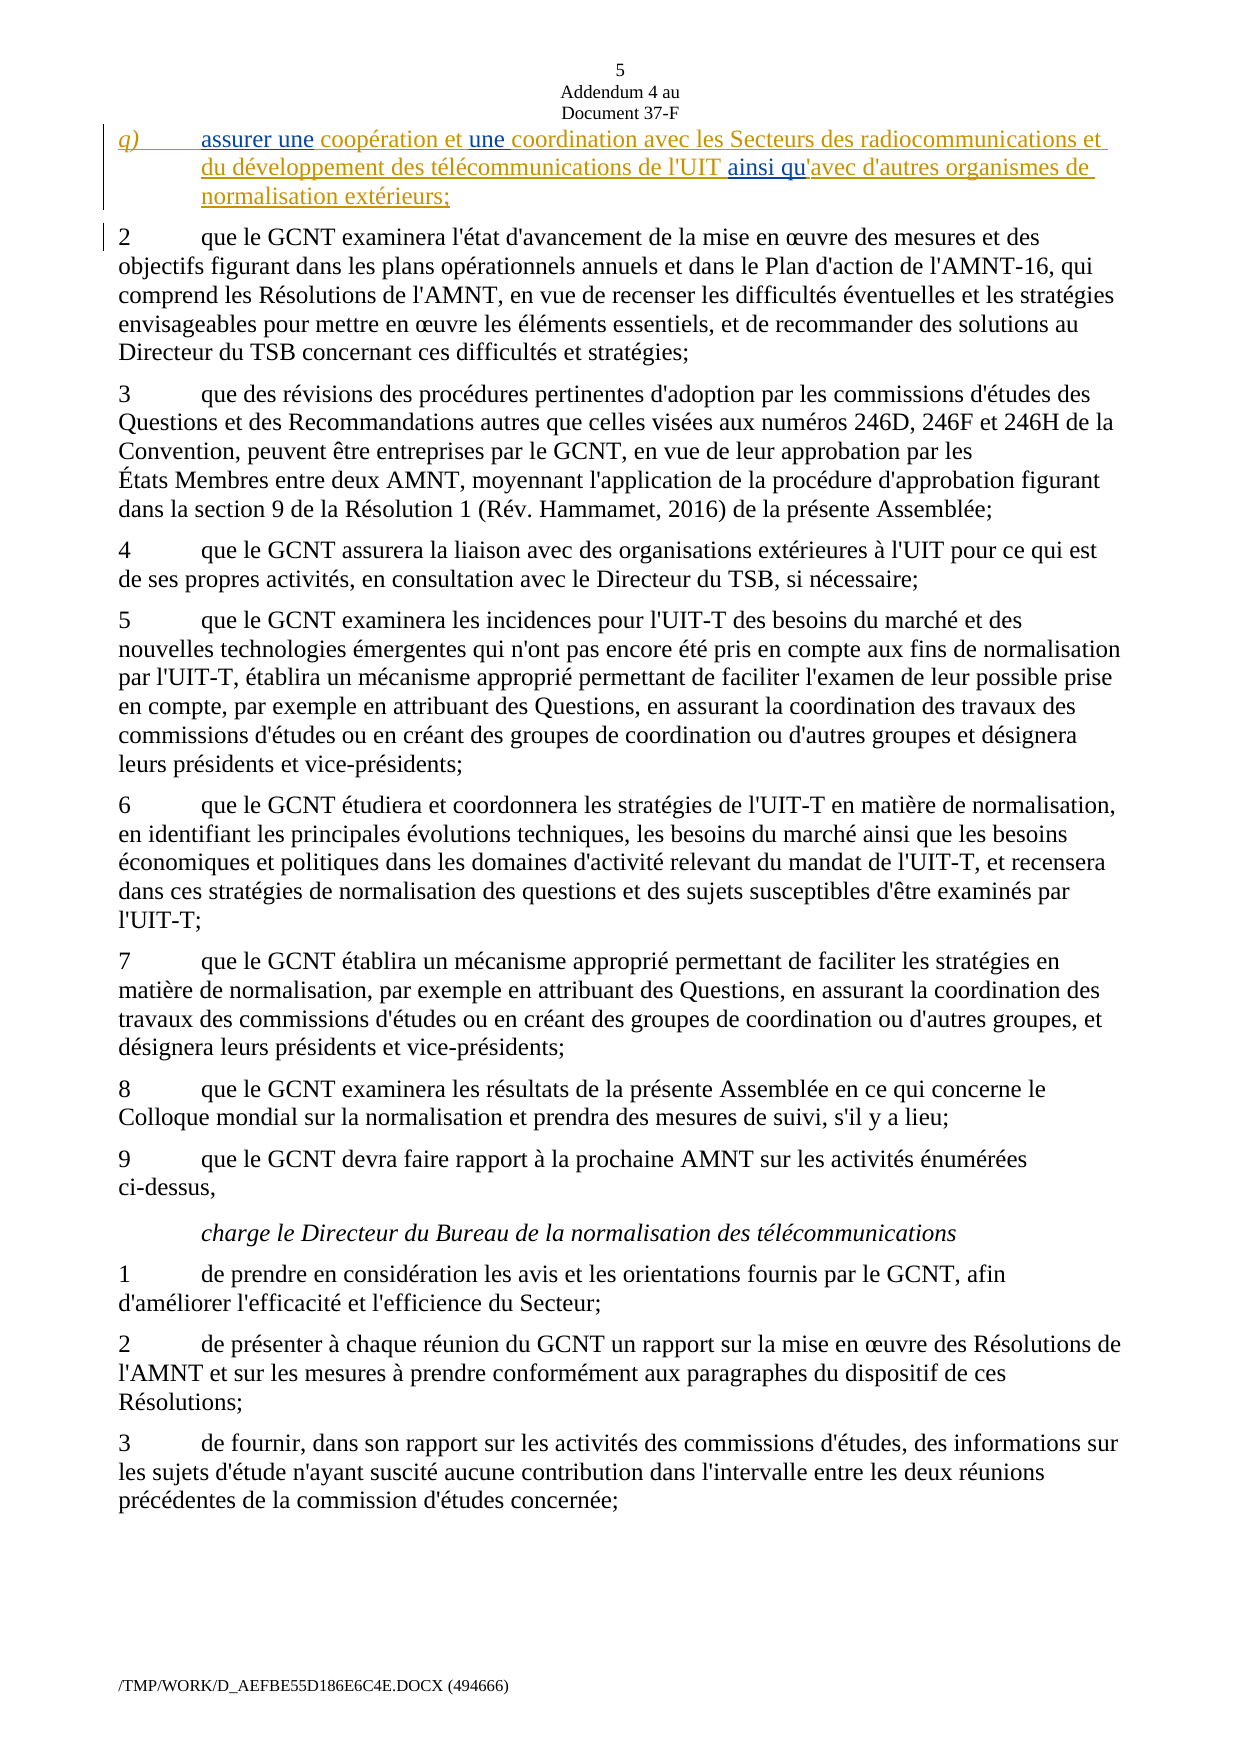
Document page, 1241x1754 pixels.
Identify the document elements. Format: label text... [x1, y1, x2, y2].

text 2 de présenter à chaque réunion du GCNT un rapport sur la mise en œuvre des Résolutions de l'AMNT et sur les mesures à prendre conformément aux paragraphes du dispositif de ces Résolutions; [118, 1329, 1122, 1415]
text 6 que le GCNT étudiera et coordonnera les stratégies de l'UIT-T en matière de normalisation, en identifiant les principales évolutions techniques, les besoins du marché ainsi que les besoins économiques et politiques dans les domaines d'activité relevant du mandat de l'UIT-T, et recensera dans ces stratégies de normalisation des questions et des sujets susceptibles d'être examinés par l'UIT-T; [118, 790, 1122, 934]
text 2 que le GCNT examinera l'état d'avancement de la mise en œuvre des mesures et des objectifs figurant dans les plans opérationnels annuels et dans le Plan d'action de l'AMNT-16, qui comprend les Résolutions de l'AMNT, en vue de recenser les difficultés éventuelles et les stratégies envisageables pour mettre en œuvre les éléments essentiels, et de recommander des solutions au Directeur du TSB concernant ces difficultés et stratégies; [118, 222, 1122, 366]
text 3 de fournir, dans son rapport sur les activités des commissions d'études, des informations sur les sujets d'étude n'ayant suscité aucune contribution dans l'intervalle entre les deux réunions précédentes de la commission d'études concernée; [118, 1428, 1122, 1514]
text charge le Directeur du Bureau de la normalisation des télécommunications [201, 1218, 1122, 1247]
text 8 que le GCNT examinera les résultats de la présente Assemblée en ce qui concerne le Colloque mondial sur la normalisation et prendra des mesures de suivi, s'il y a lieu; [118, 1074, 1122, 1131]
text 1 de prendre en considération les avis et les orientations fournis par le GCNT, afin d'améliorer l'efficacité et l'efficience du Secteur; [118, 1259, 1122, 1317]
text 5 que le GCNT examinera les incidences pour l'UIT-T des besoins du marché et des nouvelles technologies émergentes qui n'ont pas encore été pris en compte aux fins de normalisation par l'UIT-T, établira un mécanisme approprié permettant de faciliter l'examen de leur possible prise en compte, par exemple en attribuant des Questions, en assurant la coordination des travaux des commissions d'études ou en créant des groupes de coordination ou d'autres groupes et désignera leurs présidents et vice-présidents; [118, 605, 1122, 777]
text 4 que le GCNT assurera la liaison avec des organisations extérieures à l'UIT pour ce qui est de ses propres activités, en consultation avec le Directeur du TSB, si nécessaire; [118, 535, 1122, 592]
text 7 que le GCNT établira un mécanisme approprié permettant de faciliter les stratégies en matière de normalisation, par exemple en attribuant des Questions, en assurant la coordination des travaux des commissions d'études ou en créant des groupes de coordination ou d'autres groupes, et désignera leurs présidents et vice-présidents; [118, 946, 1122, 1061]
text 3 que des révisions des procédures pertinentes d'adoption par les commissions d'études des Questions et des Recommandations autres que celles visées aux numéros 246D, 246F et 246H de la Convention, peuvent être entreprises par le GCNT, en vue de leur approbation par les États Membres entre deux AMNT, moyennant l'application de la procédure d'approbation figurant dans la section 9 de la Résolution 1 (Rév. Hammamet, 2016) de la présente Assemblée; [118, 379, 1122, 522]
text 9 que le GCNT devra faire rapport à la prochaine AMNT sur les activités énumérées ci-dessus, [118, 1144, 1122, 1201]
